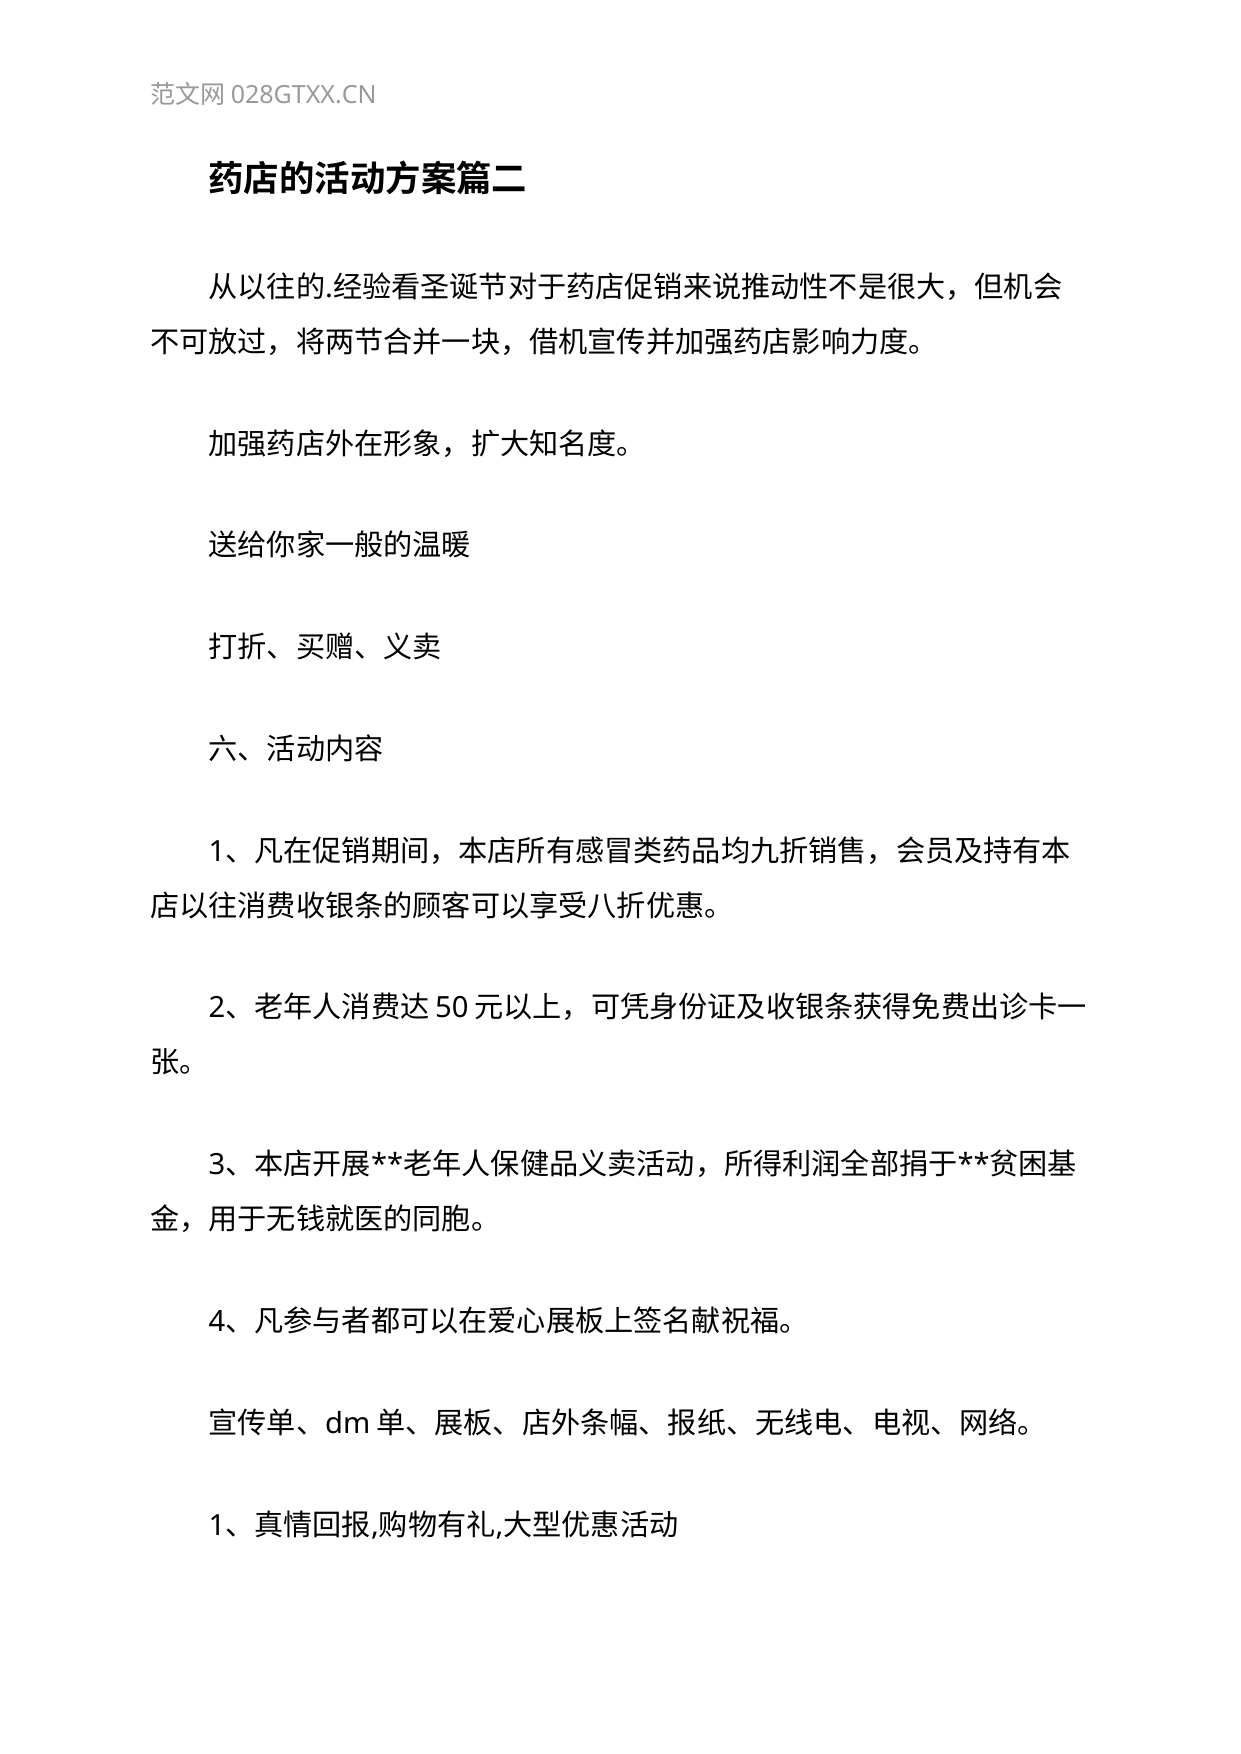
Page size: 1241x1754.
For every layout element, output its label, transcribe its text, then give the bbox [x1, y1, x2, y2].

text 打折、买赠、义卖 [150, 624, 1090, 666]
text 加强药店外在形象，扩大知名度。 [150, 420, 1090, 462]
text 1、凡在促销期间，本店所有感冒类药品均九折销售，会员及持有本店以往消费收银条的顾客可以享受八折优惠。 [150, 827, 1090, 924]
text 六、活动内容 [150, 726, 1090, 768]
text 4、凡参与者都可以在爱心展板上签名献祝福。 [150, 1298, 1090, 1340]
text 从以往的.经验看圣诞节对于药店促销来说推动性不是很大，但机会不可放过，将两节合并一块，借机宣传并加强药店影响力度。 [150, 263, 1090, 361]
text 宣传单、dm单、展板、店外条幅、报纸、无线电、电视、网络。 [150, 1399, 1090, 1442]
text 1、真情回报,购物有礼,大型优惠活动 [150, 1502, 1090, 1544]
text 3、本店开展**老年人保健品义卖活动，所得利润全部捐于**贫困基金，用于无钱就医的同胞。 [150, 1141, 1090, 1238]
text 药店的活动方案篇二 [150, 150, 1090, 201]
text 送给你家一般的温暖 [150, 522, 1090, 564]
text 2、老年人消费达50元以上，可凭身份证及收银条获得免费出诊卡一张。 [150, 984, 1090, 1081]
